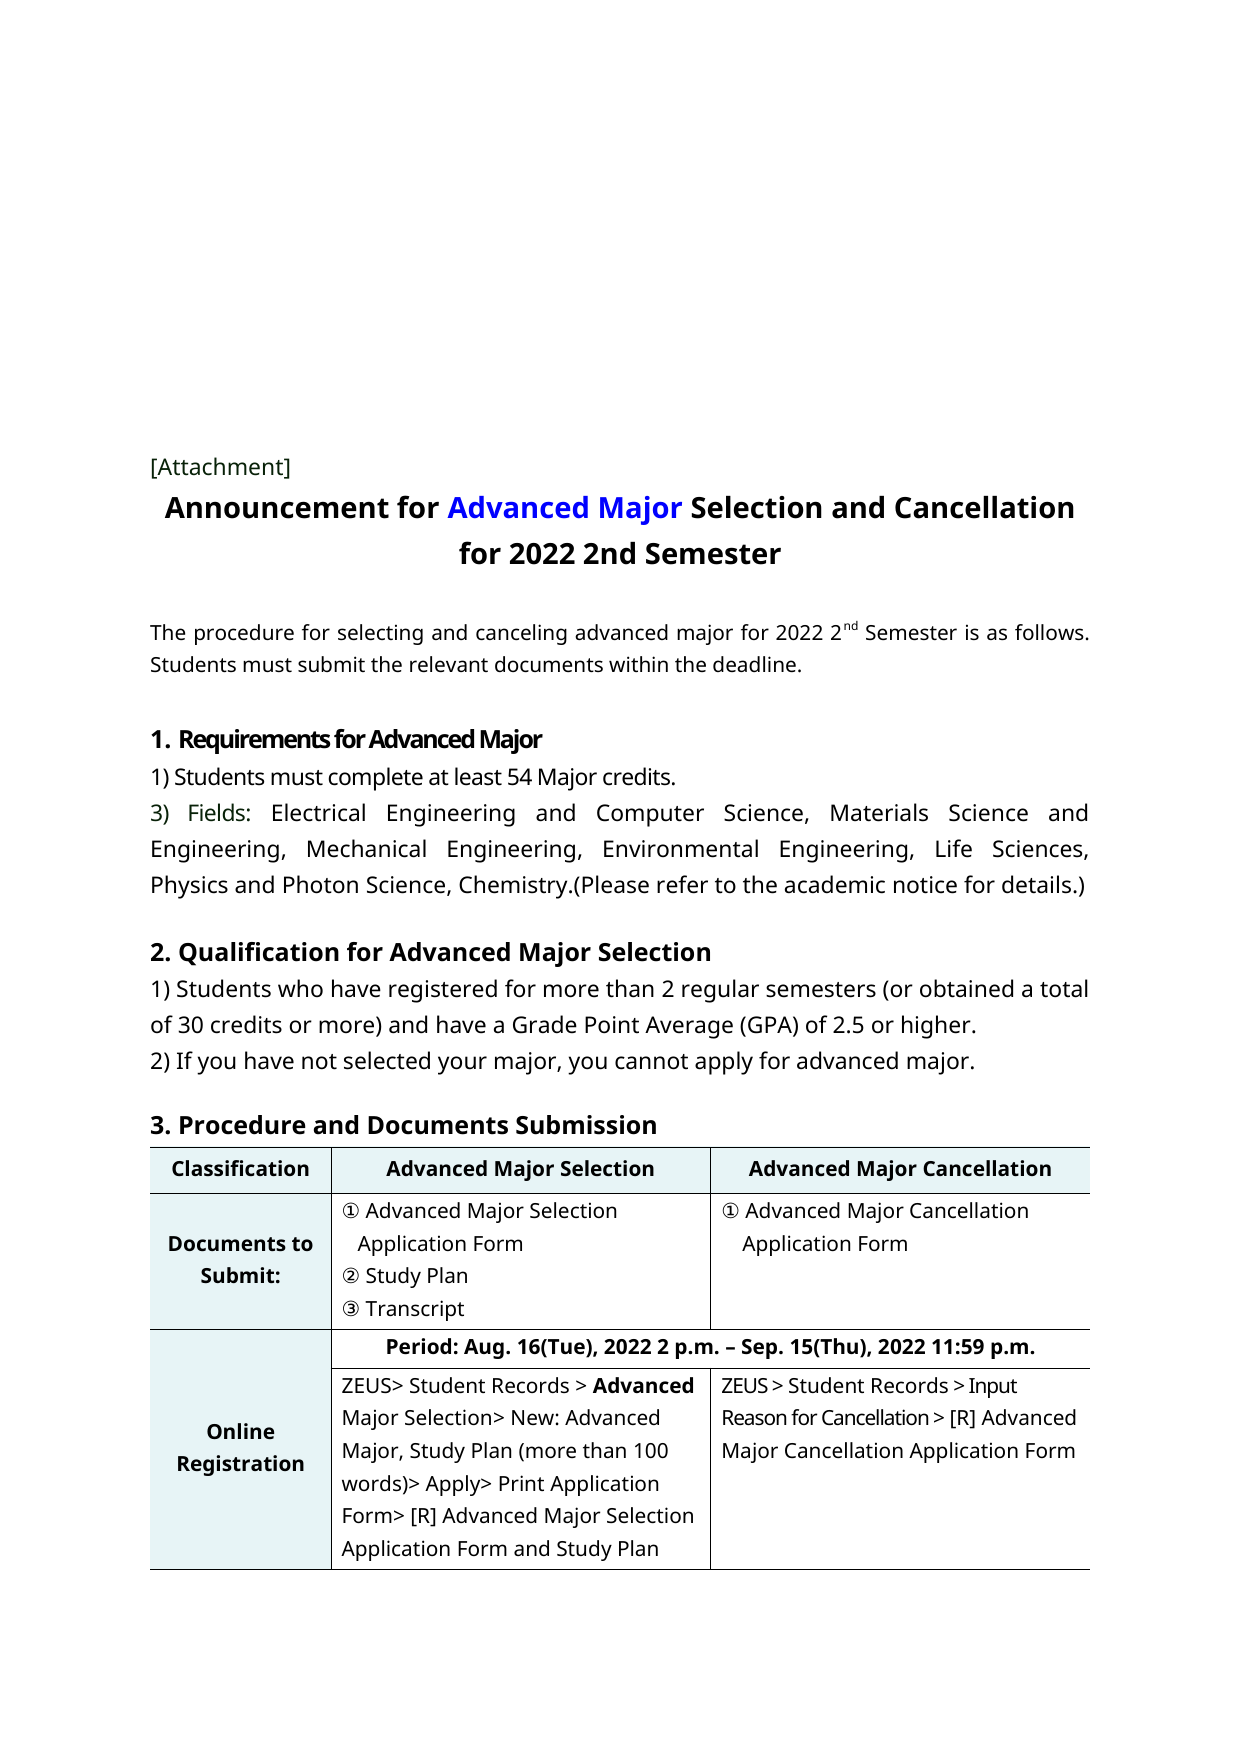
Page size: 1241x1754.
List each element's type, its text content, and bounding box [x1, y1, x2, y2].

text The procedure for selecting and canceling advanced major for 2022 2nd Semester is as follows. Students must submit the relevant documents within the deadline. [150, 618, 1090, 679]
table_cell ZEUS> Student Records > Advanced Major Selection> New: Advanced Major, Study Plan (more than 100 words)> Apply> Print Application Form> [R] Advanced Major Selection Application Form and Study Plan [332, 1369, 710, 1569]
table_cell Documents to Submit: [150, 1194, 331, 1329]
text 3) Fields: Electrical Engineering and Computer Science, Materials Science and Engineering, Mechanical Engineering, Environmental Engineering, Life Sciences, Physics and Photon Science, Chemistry.(Please refer to the academic notice for details.) [150, 797, 1090, 900]
text 1) Students who have registered for more than 2 regular semesters (or obtained a total of 30 credits or more) and have a Grade Point Average (GPA) of 2.5 or higher. [150, 973, 1090, 1041]
text Announcement for Advanced Major Selection and Cancellation [150, 487, 1090, 527]
table_cell ① Advanced Major Cancellation Application Form [711, 1194, 1090, 1329]
text 1) Students must complete at least 54 Major credits. [150, 761, 1090, 792]
table_cell Online Registration [150, 1330, 331, 1569]
table_cell ZEUS > Student Records > Input Reason for Cancellation > [R] Advanced Major Cancellation Application Form [711, 1369, 1090, 1569]
text for 2022 2nd Semester [150, 533, 1090, 573]
table_header Advanced Major Selection [332, 1148, 710, 1193]
text 2) If you have not selected your major, you cannot apply for advanced major. [150, 1045, 1090, 1077]
table_cell Period: Aug. 16(Tue), 2022 2 p.m. – Sep. 15(Thu), 2022 11:59 p.m. [332, 1330, 1090, 1367]
text 1. Requirements for Advanced Major [150, 722, 1090, 756]
table_header Classification [150, 1148, 331, 1193]
text [Attachment] [150, 451, 1090, 483]
text 2. Qualification for Advanced Major Selection [150, 934, 1090, 968]
table_cell ① Advanced Major Selection Application Form ② Study Plan ③ Transcript [332, 1194, 710, 1329]
text 3. Procedure and Documents Submission [150, 1107, 1090, 1141]
table_header Advanced Major Cancellation [711, 1148, 1090, 1193]
